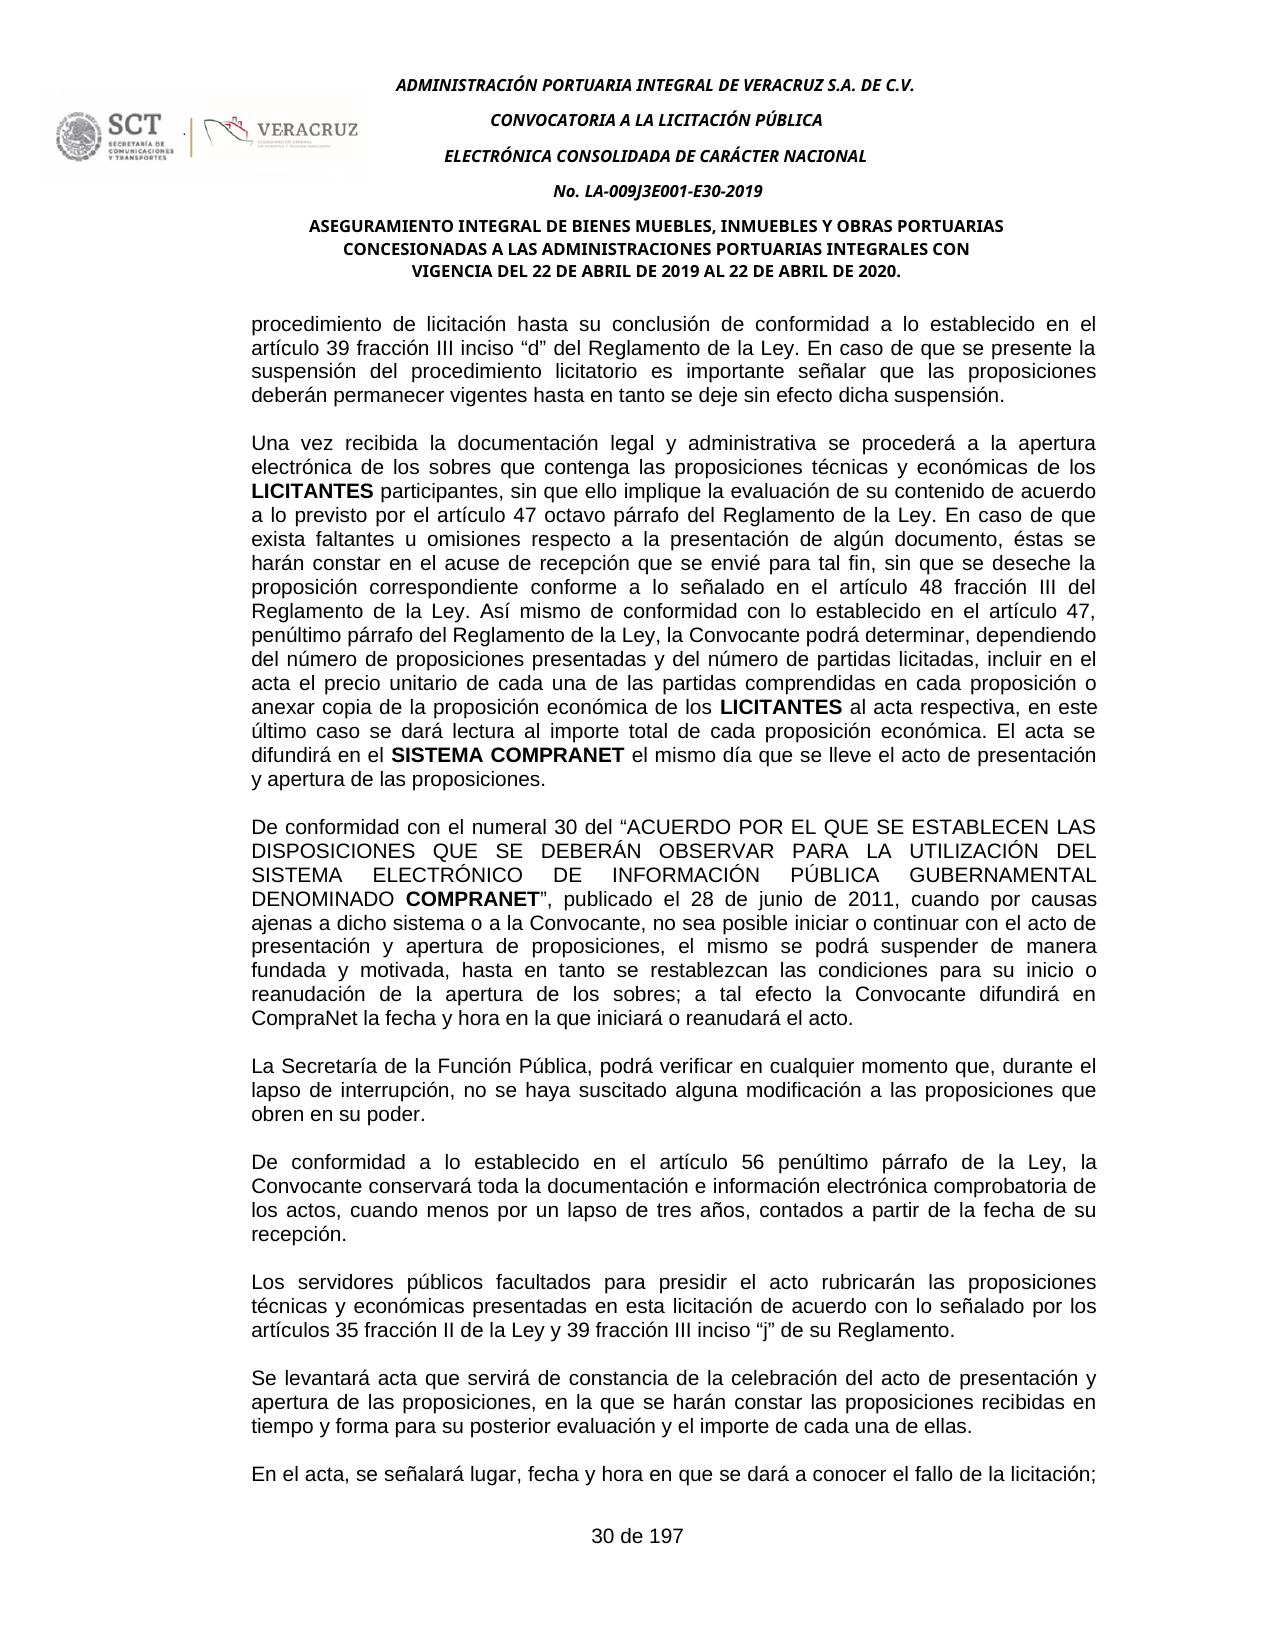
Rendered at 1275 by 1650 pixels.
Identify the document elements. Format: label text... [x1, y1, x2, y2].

text La Secretaría de la Función Pública, podrá verificar en cualquier momento que, durante el lapso de interrupción, no se haya suscitado alguna modificación a las proposiciones que obren en su poder. [251, 1054, 1098, 1126]
text De conformidad a lo establecido en el artículo 56 penúltimo párrafo de la Ley, la Convocante conservará toda la documentación e información electrónica comprobatoria de los actos, cuando menos por un lapso de tres años, contados a partir de la fecha de su recepción. [251, 1150, 1098, 1246]
picture [46, 88, 363, 184]
text Los servidores públicos facultados para presidir el acto rubricarán las proposiciones técnicas y económicas presentadas en esta licitación de acuerdo con lo señalado por los artículos 35 fracción II de la Ley y 39 fracción III inciso “j” de su Reglamento. [251, 1270, 1098, 1342]
text De conformidad con el numeral 30 del “ACUERDO POR EL QUE SE ESTABLECEN LAS DISPOSICIONES QUE SE DEBERÁN OBSERVAR PARA LA UTILIZACIÓN DEL SISTEMA ELECTRÓNICO DE INFORMACIÓN PÚBLICA GUBERNAMENTAL DENOMINADO COMPRANET”, publicado el 28 de junio de 2011, cuando por causas ajenas a dicho sistema o a la Convocante, no sea posible iniciar o continuar con el acto de presentación y apertura de proposiciones, el mismo se podrá suspender de manera fundada y motivada, hasta en tanto se restablezcan las condiciones para su inicio o reanudación de la apertura de los sobres; a tal efecto la Convocante difundirá en CompraNet la fecha y hora en la que iniciará o reanudará el acto. [251, 814, 1098, 1030]
text Una vez recibida la documentación legal y administrativa se procederá a la apertura electrónica de los sobres que contenga las proposiciones técnicas y económicas de los LICITANTES participantes, sin que ello implique la evaluación de su contenido de acuerdo a lo previsto por el artículo 47 octavo párrafo del Reglamento de la Ley. En caso de que exista faltantes u omisiones respecto a la presentación de algún documento, éstas se harán constar en el acuse de recepción que se envié para tal fin, sin que se deseche la proposición correspondiente conforme a lo señalado en el artículo 48 fracción III del Reglamento de la Ley. Así mismo de conformidad con lo establecido en el artículo 47, penúltimo párrafo del Reglamento de la Ley, la Convocante podrá determinar, dependiendo del número de proposiciones presentadas y del número de partidas licitadas, incluir en el acta el precio unitario de cada una de las partidas comprendidas en cada proposición o anexar copia de la proposición económica de los LICITANTES al acta respectiva, en este último caso se dará lectura al importe total de cada proposición económica. El acta se difundirá en el SISTEMA COMPRANET el mismo día que se lleve el acto de presentación y apertura de las proposiciones. [251, 431, 1098, 791]
text Se levantará acta que servirá de constancia de la celebración del acto de presentación y apertura de las proposiciones, en la que se harán constar las proposiciones recibidas en tiempo y forma para su posterior evaluación y el importe de cada una de ellas. [251, 1366, 1098, 1437]
